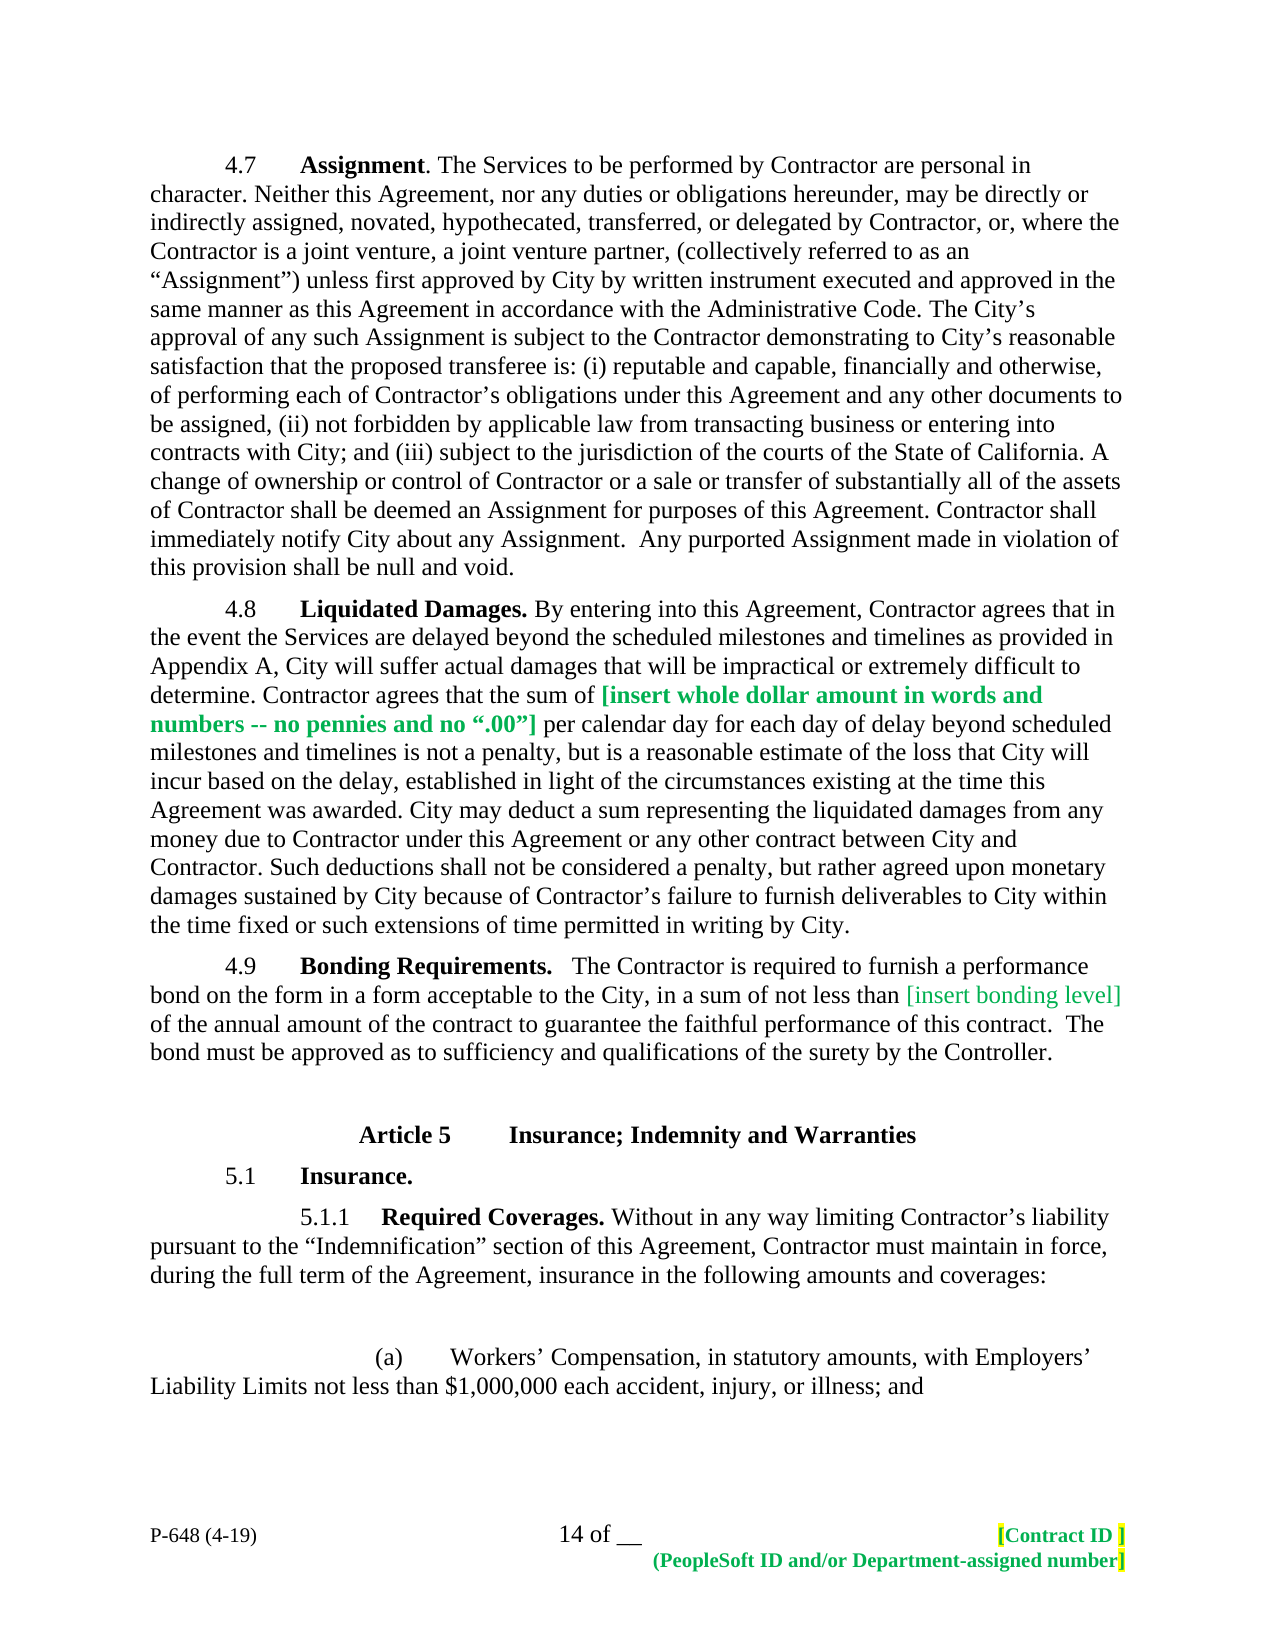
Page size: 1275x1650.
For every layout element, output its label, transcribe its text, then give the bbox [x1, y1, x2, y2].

text Required Coverages. Without in any way limiting Contractor’s liability pursuant to the “Indemnification” section of this Agreement, Contractor must maintain in force, during the full term of the Agreement, insurance in the following amounts and coverages: [150, 1202, 1125, 1289]
text Liquidated Damages. By entering into this Agreement, Contractor agrees that in the event the Services are delayed beyond the scheduled milestones and timelines as provided in Appendix A, City will suffer actual damages that will be impractical or extremely difficult to determine. Contractor agrees that the sum of [insert whole dollar amount in words and numbers -- no pennies and no “.00”] per calendar day for each day of delay beyond scheduled milestones and timelines is not a penalty, but is a reasonable estimate of the loss that City will incur based on the delay, established in light of the circumstances existing at the time this Agreement was awarded. City may deduct a sum representing the liquidated damages from any money due to Contractor under this Agreement or any other contract between City and Contractor. Such deductions shall not be considered a penalty, but rather agreed upon monetary damages sustained by City because of Contractor’s failure to furnish deliverables to City within the time fixed or such extensions of time permitted in writing by City. [150, 594, 1125, 939]
text Assignment. The Services to be performed by Contractor are personal in character. Neither this Agreement, nor any duties or obligations hereunder, may be directly or indirectly assigned, novated, hypothecated, transferred, or delegated by Contractor, or, where the Contractor is a joint venture, a joint venture partner, (collectively referred to as an “Assignment”) unless first approved by City by written instrument executed and approved in the same manner as this Agreement in accordance with the Administrative Code. The City’s approval of any such Assignment is subject to the Contractor demonstrating to City’s reasonable satisfaction that the proposed transferee is: (i) reputable and capable, financially and otherwise, of performing each of Contractor’s obligations under this Agreement and any other documents to be assigned, (ii) not forbidden by applicable law from transacting business or entering into contracts with City; and (iii) subject to the jurisdiction of the courts of the State of California. A change of ownership or control of Contractor or a sale or transfer of substantially all of the assets of Contractor shall be deemed an Assignment for purposes of this Agreement. Contractor shall immediately notify City about any Assignment. Any purported Assignment made in violation of this provision shall be null and void. [150, 150, 1125, 581]
text Workers’ Compensation, in statutory amounts, with Employers’ Liability Limits not less than $1,000,000 each accident, injury, or illness; and [150, 1342, 1125, 1400]
list Insurance; Indemnity and Warranties [150, 1120, 1125, 1149]
text Bonding Requirements. The Contractor is required to furnish a performance bond on the form in a form acceptable to the City, in a sum of not less than [insert bonding level] of the annual amount of the contract to guarantee the faithful performance of this contract. The bond must be approved as to sufficiency and qualifications of the surety by the Controller. [150, 951, 1125, 1066]
text Insurance. [150, 1161, 1125, 1190]
